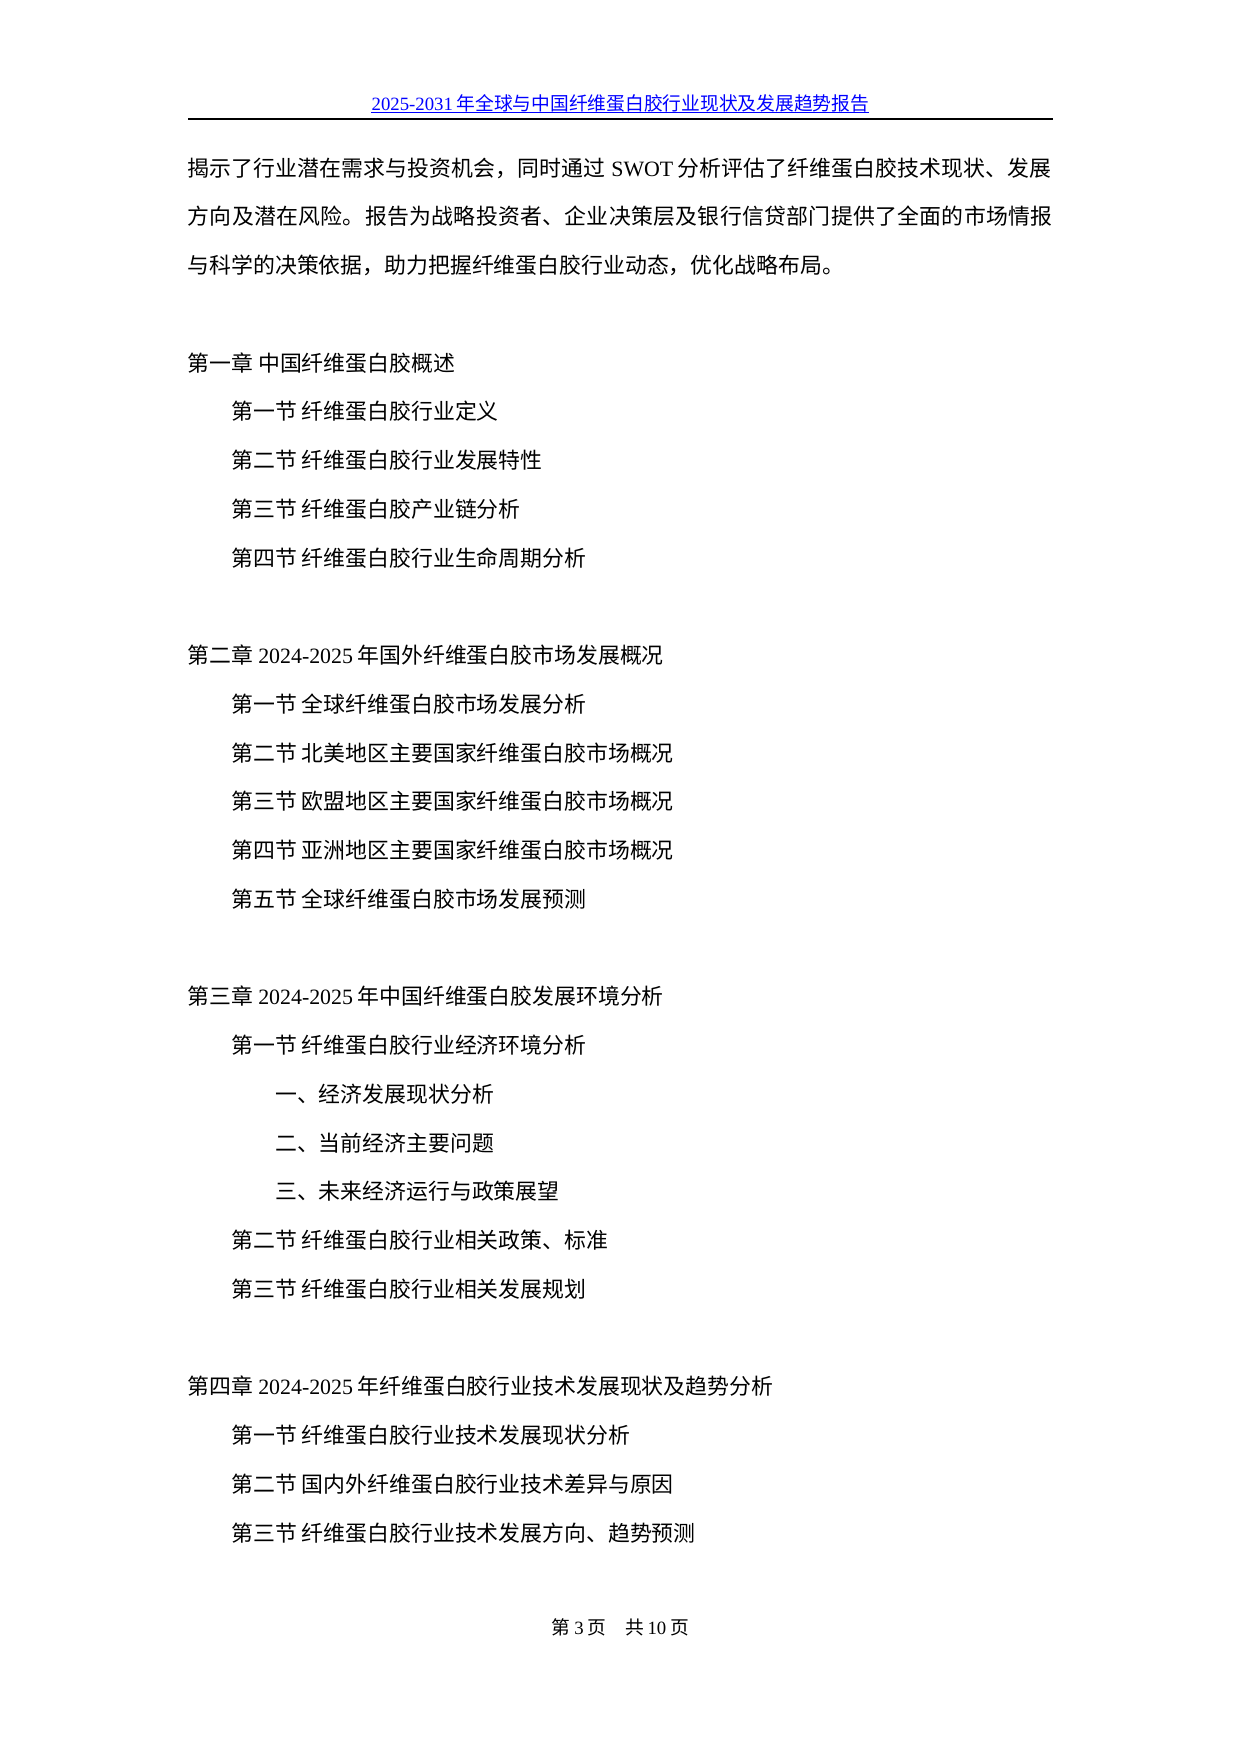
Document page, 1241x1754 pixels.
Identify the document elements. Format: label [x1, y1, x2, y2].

text [187, 150, 1053, 1548]
